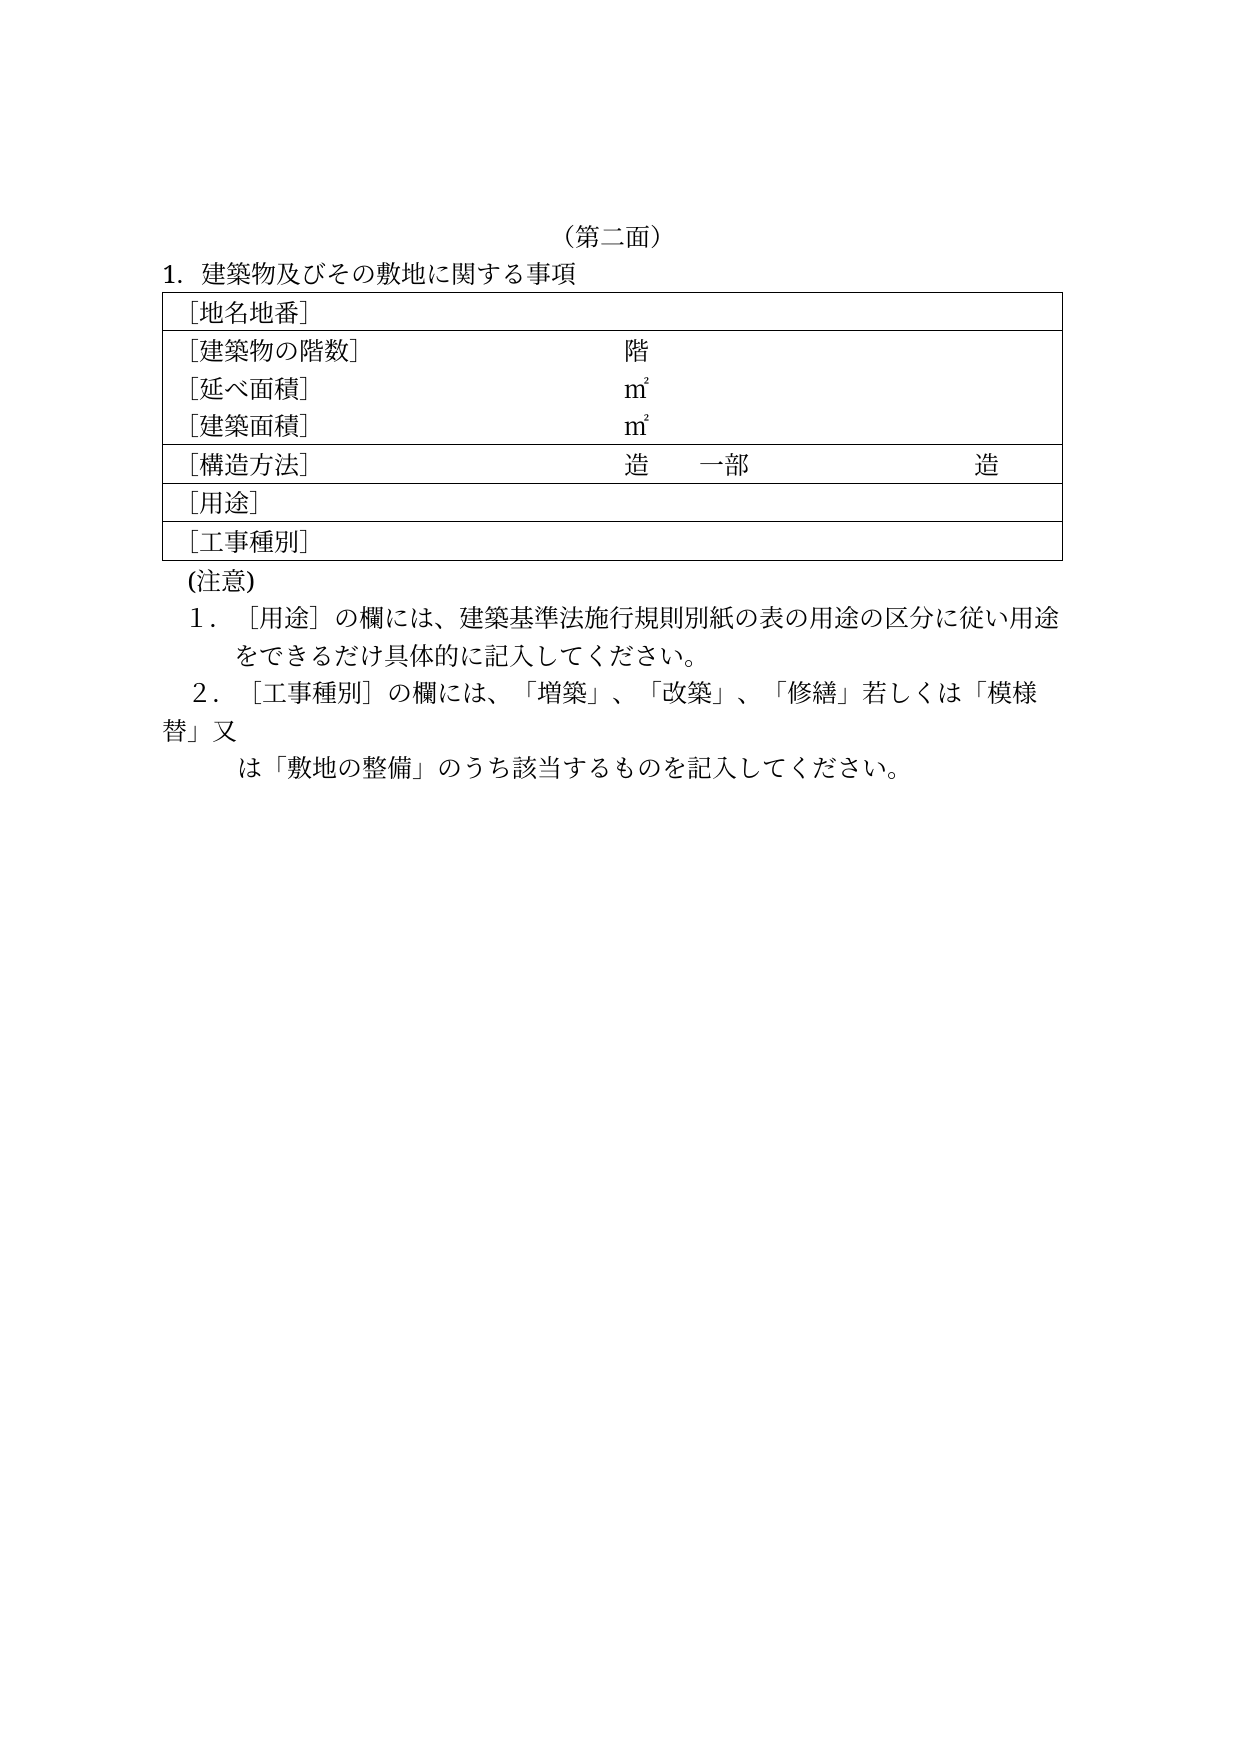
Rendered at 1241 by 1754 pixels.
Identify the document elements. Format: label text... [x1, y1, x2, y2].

text ２．［工事種別］の欄には、「増築」、「改築」、「修繕」若しくは「模様替」又 [162, 673, 1063, 748]
text (注意) [162, 561, 1063, 598]
table_cell ［建築物の階数］ 階 ［延べ面積］ ㎡ ［建築面積］ ㎡ [163, 331, 1062, 444]
table_cell ［構造方法］ 造 一部 造 [163, 445, 1062, 482]
text （第二面） [162, 217, 1063, 254]
table_header ［地名地番］ [163, 293, 1062, 330]
table_cell ［用途］ [163, 484, 1062, 521]
text は「敷地の整備」のうち該当するものを記入してください。 [162, 748, 1063, 786]
text 1．建築物及びその敷地に関する事項 [162, 254, 1063, 292]
table_cell ［工事種別］ [163, 522, 1062, 559]
text １．［用途］の欄には、建築基準法施行規則別紙の表の用途の区分に従い用途をできるだけ具体的に記入してください。 [184, 598, 1063, 673]
